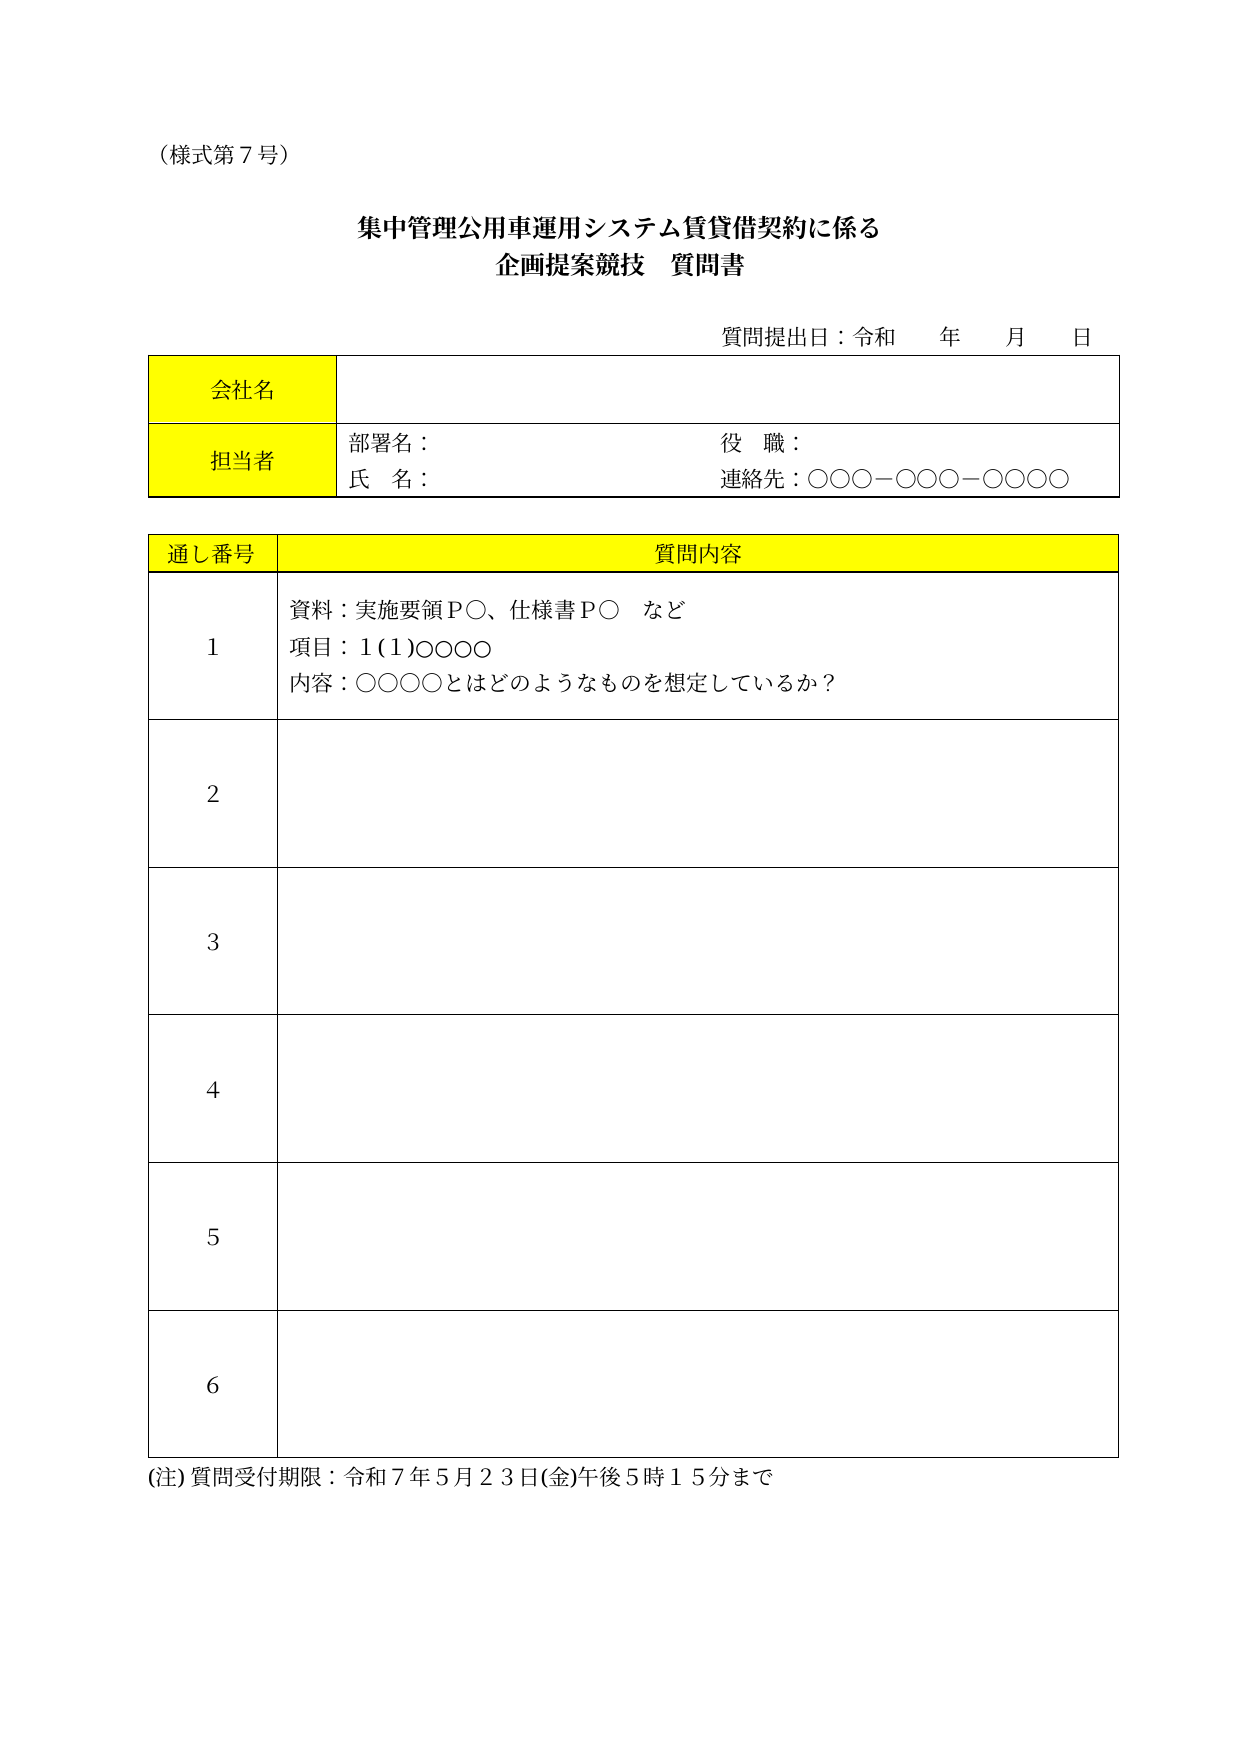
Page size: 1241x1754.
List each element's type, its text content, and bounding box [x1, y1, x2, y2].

text (注) 質問受付期限：令和７年５月２３日(金)午後５時１５分まで [148, 1458, 1092, 1494]
table_cell ３ [149, 868, 277, 1014]
table_cell [278, 1015, 1118, 1162]
table_cell [278, 1163, 1118, 1309]
text 質問提出日：令和 年 月 日 [148, 318, 1092, 354]
table_header [337, 356, 1119, 422]
text 集中管理公用車運用システム賃貸借契約に係る [148, 209, 1092, 245]
table_cell [278, 868, 1118, 1014]
table_header 通し番号 [149, 535, 277, 571]
table_cell ２ [149, 720, 277, 867]
table_cell 資料：実施要領Ｐ○、仕様書Ｐ○ など 項目：１(１)○○○○ 内容：○○○○とはどのようなものを想定しているか？ [278, 573, 1118, 719]
text （様式第７号） [148, 136, 1092, 172]
table_cell ５ [149, 1163, 277, 1309]
text 企画提案競技 質問書 [148, 245, 1092, 282]
table_cell 担当者 [149, 424, 336, 496]
table_cell [278, 720, 1118, 867]
table_cell [278, 1311, 1118, 1457]
table_cell ６ [149, 1311, 277, 1457]
table_cell ４ [149, 1015, 277, 1162]
table_header 質問内容 [278, 535, 1118, 571]
table_cell 部署名： 役 職： 氏 名： 連絡先：○○○－○○○－○○○○ [337, 424, 1119, 496]
table_cell １ [149, 573, 277, 719]
table_header 会社名 [149, 356, 336, 422]
